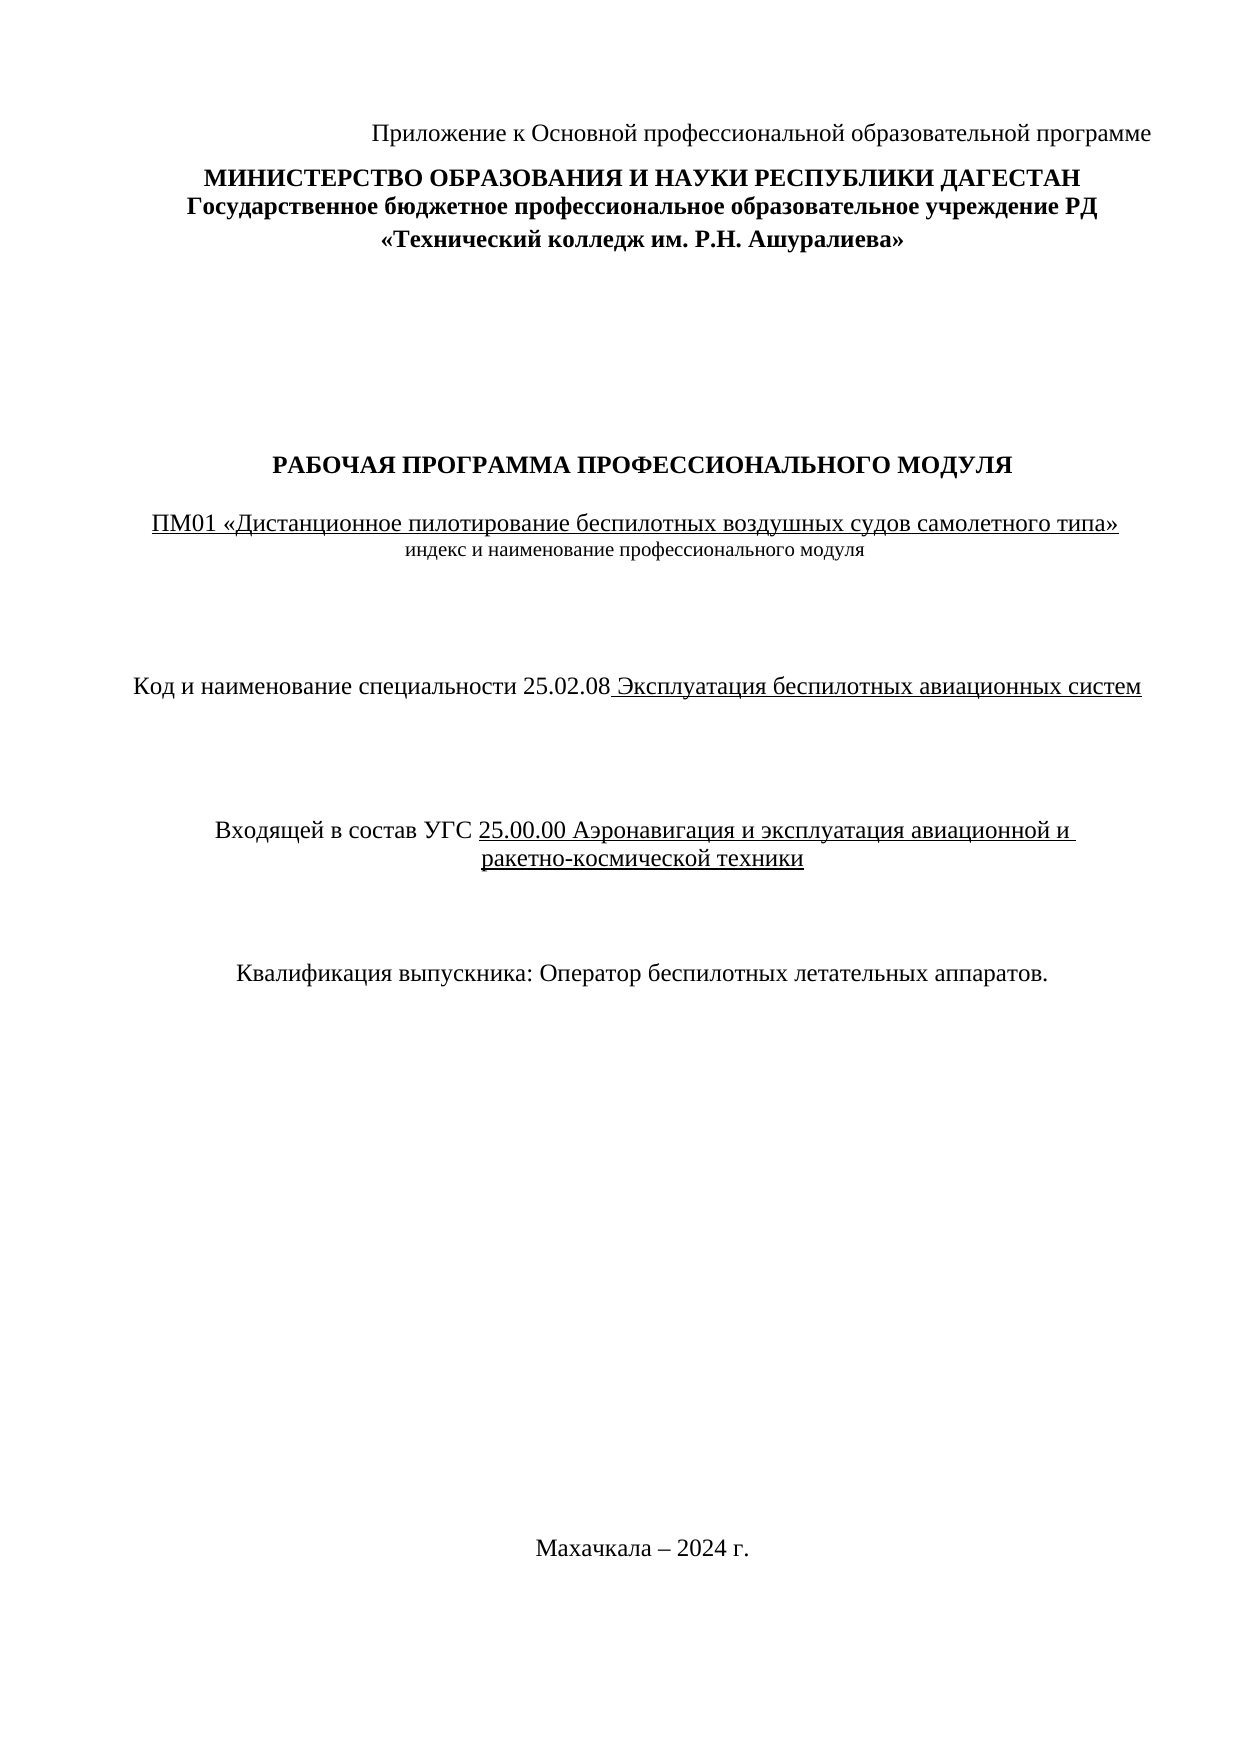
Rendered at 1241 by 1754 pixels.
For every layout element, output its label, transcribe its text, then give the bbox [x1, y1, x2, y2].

text Входящей в состав УГС 25.00.00 Аэронавигация и эксплуатация авиационной и [133, 815, 1152, 843]
text индекс и наименование профессионального модуля [118, 537, 1152, 561]
text ракетно-космической техники [133, 843, 1152, 872]
text РАБОЧАЯ ПРОГРАММА ПРОФЕССИОНАЛЬНОГО МОДУЛЯ [133, 450, 1152, 479]
text Квалификация выпускника: Оператор беспилотных летательных аппаратов. [133, 958, 1152, 987]
text Государственное бюджетное профессиональное образовательное учреждение РД «Технический колледж им. Р.Н. Ашуралиева» [133, 191, 1152, 253]
text Код и наименование специальности 25.02.08 Эксплуатация беспилотных авиационных систем [133, 671, 1196, 700]
text Махачкала – 2024 г. [133, 1533, 1152, 1562]
text Приложение к Основной профессиональной образовательной программе [133, 118, 1152, 147]
text ПМ01 «Дистанционное пилотирование беспилотных воздушных судов самолетного типа» [118, 508, 1152, 537]
text МИНИСТЕРСТВО ОБРАЗОВАНИЯ И НАУКИ РЕСПУБЛИКИ ДАГЕСТАН [133, 167, 1152, 191]
